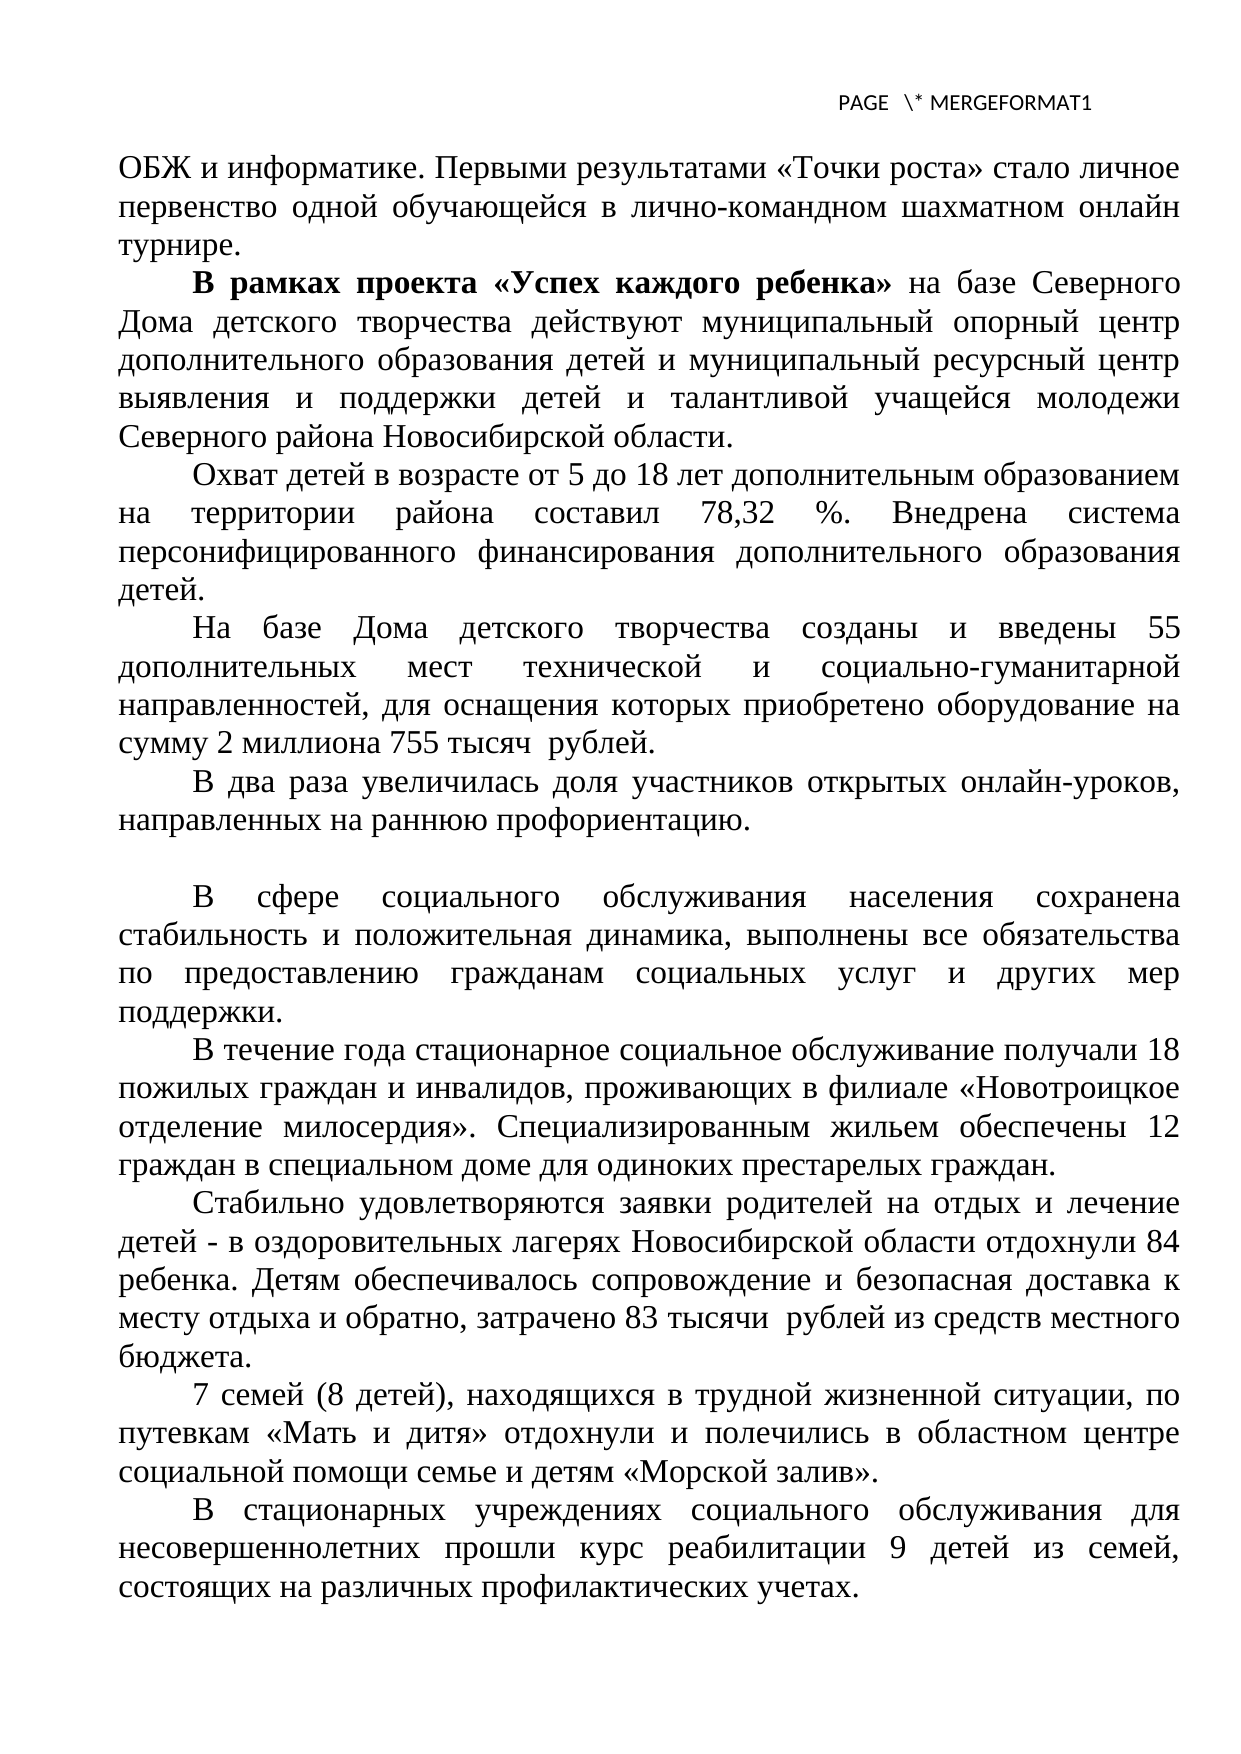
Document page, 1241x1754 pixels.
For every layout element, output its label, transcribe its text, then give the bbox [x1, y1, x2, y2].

text В сфере социального обслуживания населения сохранена стабильность и положительная динамика, выполнены все обязательства по предоставлению гражданам социальных услуг и других мер поддержки. [118, 876, 1181, 1029]
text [118, 148, 1181, 263]
text 7 семей (8 детей), находящихся в трудной жизненной ситуации, по путевкам «Мать и дитя» отдохнули и полечились в областном центре социальной помощи семье и детям «Морской залив». [118, 1374, 1181, 1489]
text В стационарных учреждениях социального обслуживания для несовершеннолетних прошли курс реабилитации 9 детей из семей, состоящих на различных профилактических учетах. [118, 1489, 1181, 1604]
text Охват детей в возрасте от 5 до 18 лет дополнительным образованием на территории района составил 78,32 %. Внедрена система персонифицированного финансирования дополнительного образования детей. [118, 454, 1181, 608]
text В два раза увеличилась доля участников открытых онлайн-уроков, направленных на раннюю профориентацию. [118, 761, 1181, 838]
text В течение года стационарное социальное обслуживание получали 18 пожилых граждан и инвалидов, проживающих в филиале «Новотроицкое отделение милосердия». Специализированным жильем обеспечены 12 граждан в специальном доме для одиноких престарелых граждан. [118, 1029, 1181, 1183]
text В рамках проекта «Успех каждого ребенка» на базе Северного Дома детского творчества действуют муниципальный опорный центр дополнительного образования детей и муниципальный ресурсный центр выявления и поддержки детей и талантливой учащейся молодежи Северного района Новосибирской области. [118, 263, 1181, 454]
text На базе Дома детского творчества созданы и введены 55 дополнительных мест технической и социально-гуманитарной направленностей, для оснащения которых приобретено оборудование на сумму 2 миллиона 755 тысяч рублей. [118, 608, 1181, 761]
text Стабильно удовлетворяются заявки родителей на отдых и лечение детей - в оздоровительных лагерях Новосибирской области отдохнули 84 ребенка. Детям обеспечивалось сопровождение и безопасная доставка к месту отдыха и обратно, затрачено 83 тысячи рублей из средств местного бюджета. [118, 1183, 1181, 1374]
